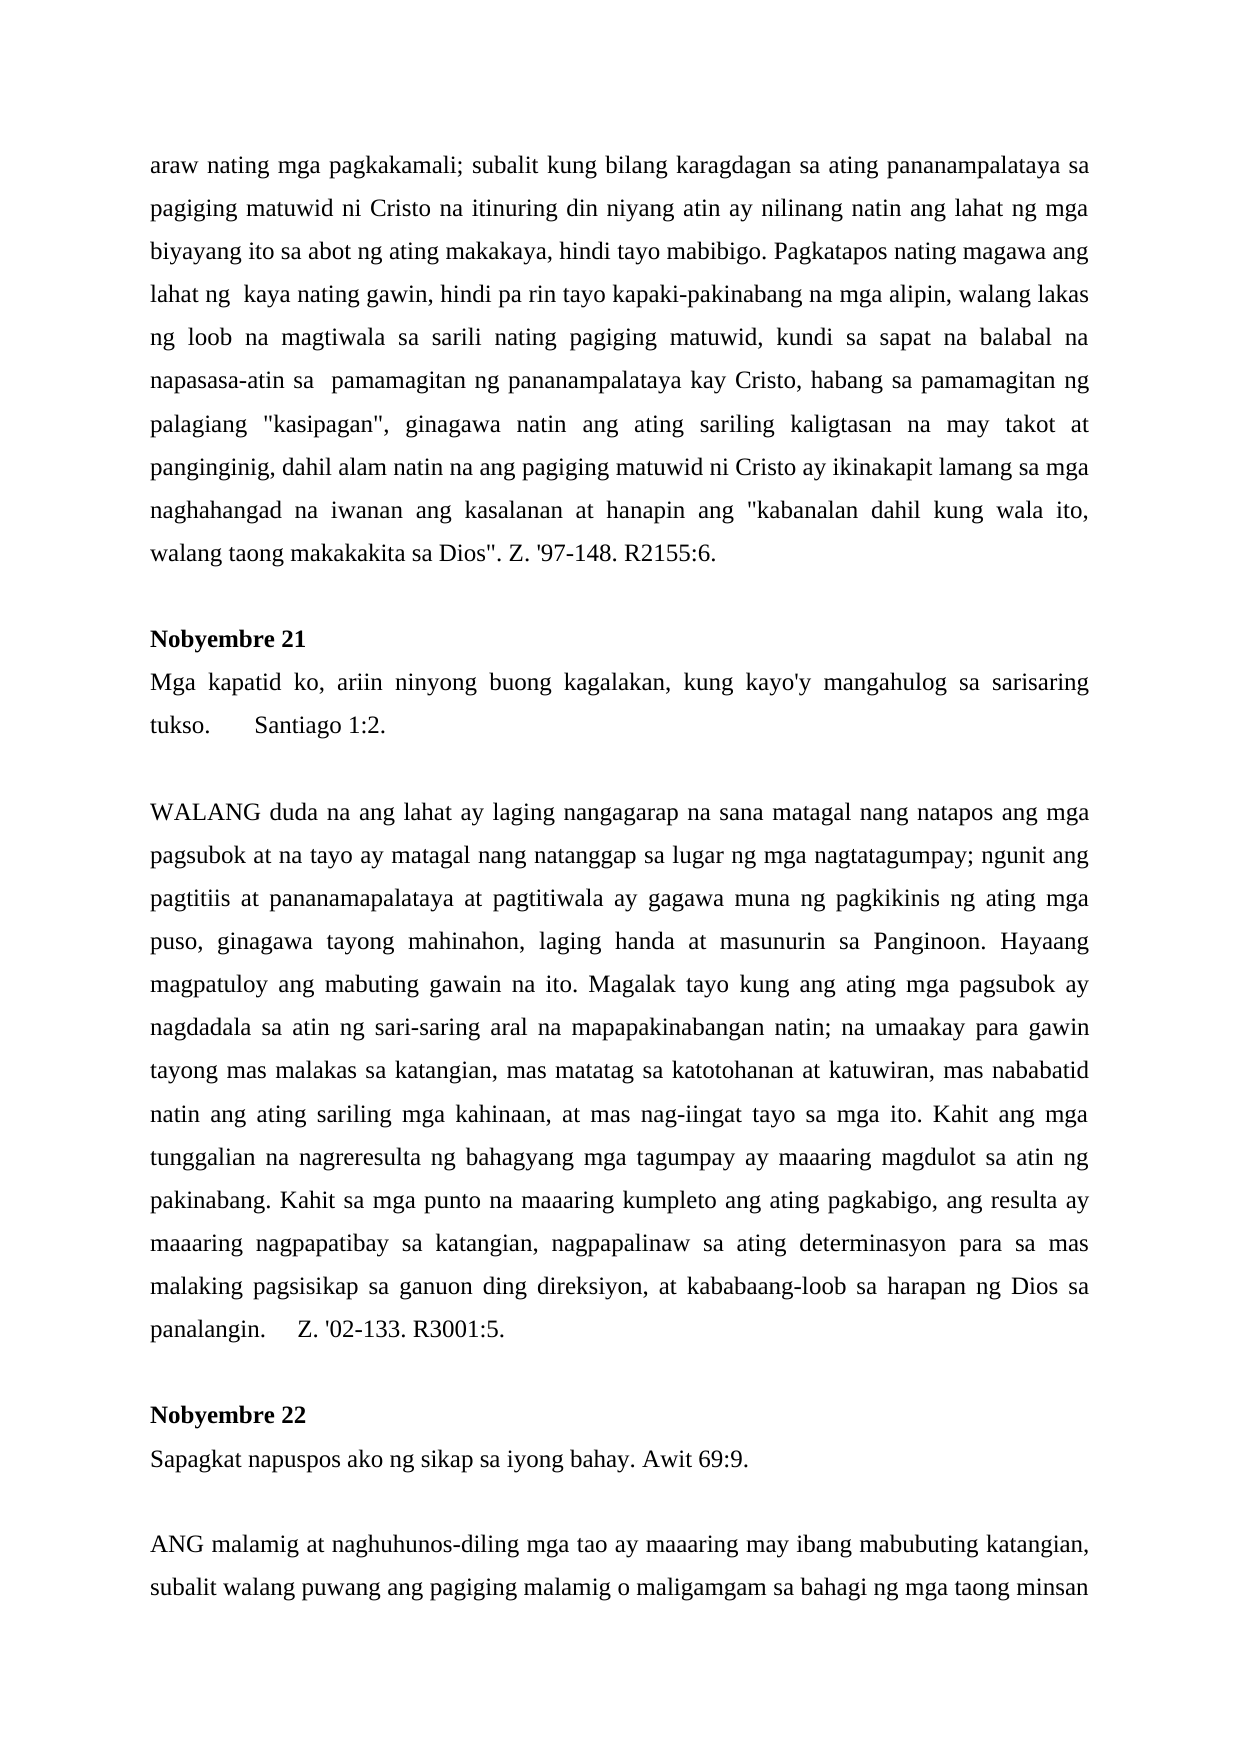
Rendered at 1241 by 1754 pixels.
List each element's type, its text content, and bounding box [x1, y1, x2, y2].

text Sapagkat napuspos ako ng sikap sa iyong bahay. Awit 69:9. [150, 1444, 1090, 1472]
text Nobyembre 22 [150, 1401, 1090, 1429]
text WALANG duda na ang lahat ay laging nangagarap na sana matagal nang natapos ang mga pagsubok at na tayo ay matagal nang natanggap sa lugar ng mga nagtatagumpay; ngunit ang pagtitiis at pananamapalataya at pagtitiwala ay gagawa muna ng pagkikinis ng ating mga puso, ginagawa tayong mahinahon, laging handa at masunurin sa Panginoon. Hayaang magpatuloy ang mabuting gawain na ito. Magalak tayo kung ang ating mga pagsubok ay nagdadala sa atin ng sari-saring aral na mapapakinabangan natin; na umaakay para gawin tayong mas malakas sa katangian, mas matatag sa katotohanan at katuwiran, mas nababatid natin ang ating sariling mga kahinaan, at mas nag-iingat tayo sa mga ito. Kahit ang mga tunggalian na nagreresulta ng bahagyang mga tagumpay ay maaaring magdulot sa atin ng pakinabang. Kahit sa mga punto na maaaring kumpleto ang ating pagkabigo, ang resulta ay maaaring nagpapatibay sa katangian, nagpapalinaw sa ating determinasyon para sa mas malaking pagsisikap sa ganuon ding direksiyon, at kababaang-loob sa harapan ng Dios sa panalangin. Z. '02-133. R3001:5. [150, 797, 1090, 1343]
text Nobyembre 21 [150, 624, 1090, 653]
text Mga kapatid ko, ariin ninyong buong kagalakan, kung kayo'y mangahulog sa sarisaring tukso. Santiago 1:2. [150, 667, 1090, 739]
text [150, 1529, 1090, 1601]
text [150, 150, 1090, 567]
